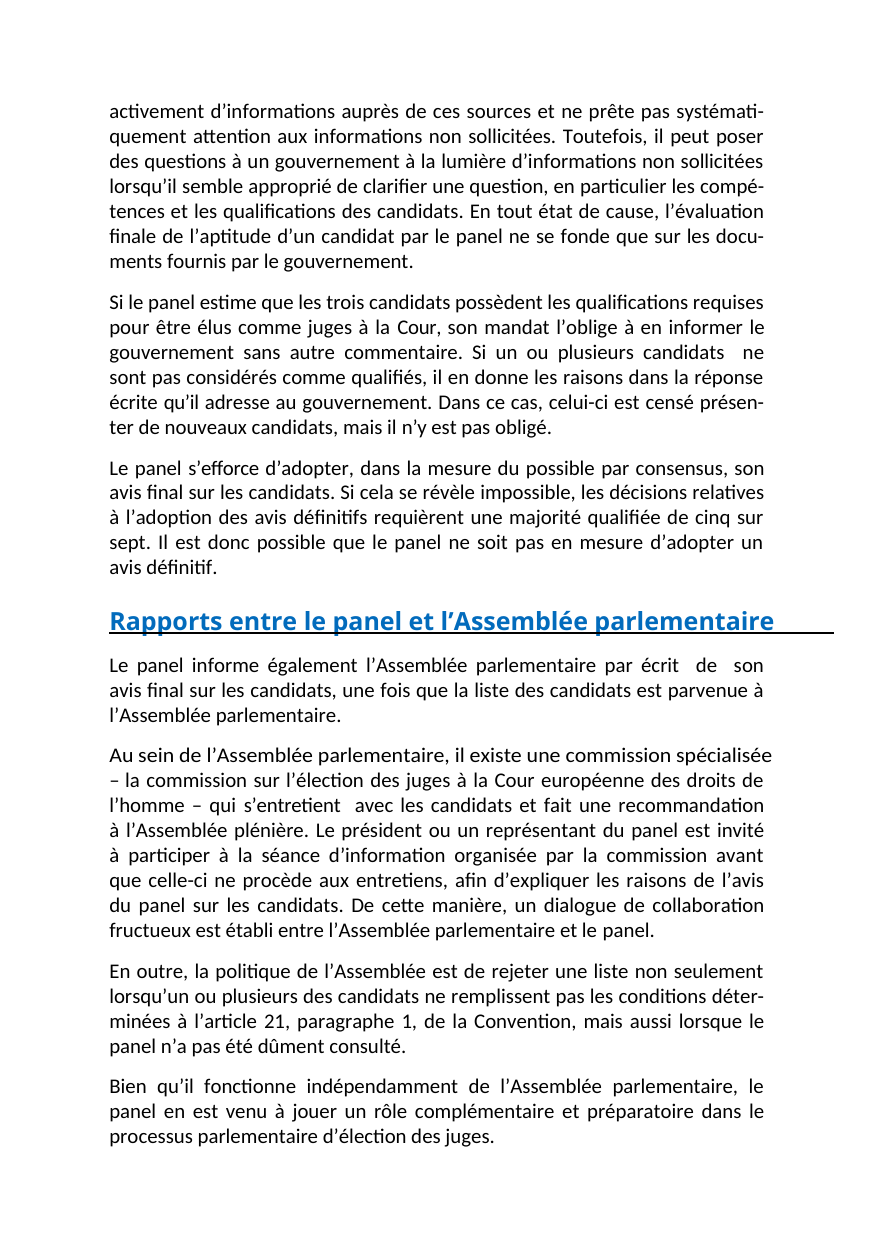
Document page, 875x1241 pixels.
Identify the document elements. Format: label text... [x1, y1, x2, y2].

text En outre, la politique de l’Assemblée est de rejeter une liste non seulement lorsqu’un ou plusieurs des candidats ne remplissent pas les conditions déter- minées à l’article 21, paragraphe 1, de la Convention, mais aussi lorsque le panel n’a pas été dûment consulté. [109, 958, 765, 1058]
text Bien qu’il fonctionne indépendamment de l’Assemblée parlementaire, le panel en est venu à jouer un rôle complémentaire et préparatoire dans le processus parlementaire d’élection des juges. [109, 1074, 765, 1148]
text Le panel s’efforce d’adopter, dans la mesure du possible par consensus, son avis final sur les candidats. Si cela se révèle impossible, les décisions relatives à l’adoption des avis définitifs requièrent une majorité qualifiée de cinq sur sept. Il est donc possible que le panel ne soit pas en mesure d’adopter un avis définitif. [109, 455, 765, 580]
text Au sein de l’Assemblée parlementaire, il existe une commission spécialisée [109, 742, 874, 767]
subtitle Rapports entre le panel et l’Assemblée parlementaire [109, 603, 874, 637]
text Le panel informe également l’Assemblée parlementaire par écrit de son avis final sur les candidats, une fois que la liste des candidats est parvenue à l’Assemblée parlementaire. [109, 652, 765, 727]
text Si le panel estime que les trois candidats possèdent les qualifications requises pour être élus comme juges à la Cour, son mandat l’oblige à en informer le gouvernement sans autre commentaire. Si un ou plusieurs candidats ne sont pas considérés comme qualifiés, il en donne les raisons dans la réponse écrite qu’il adresse au gouvernement. Dans ce cas, celui-ci est censé présen- ter de nouveaux candidats, mais il n’y est pas obligé. [109, 289, 765, 439]
list la commission sur l’élection des juges à la Cour européenne des droits de l’homme – qui s’entretient avec les candidats et fait une recommandation à l’Assemblée plénière. Le président ou un représentant du panel est invité à participer à la séance d’information organisée par la commission avant que celle-ci ne procède aux entretiens, afin d’expliquer les raisons de l’avis du panel sur les candidats. De cette manière, un dialogue de collaboration fructueux est établi entre l’Assemblée parlementaire et le panel. [109, 768, 765, 943]
text activement d’informations auprès de ces sources et ne prête pas systémati- quement attention aux informations non sollicitées. Toutefois, il peut poser des questions à un gouvernement à la lumière d’informations non sollicitées lorsqu’il semble approprié de clarifier une question, en particulier les compé- tences et les qualifications des candidats. En tout état de cause, l’évaluation finale de l’aptitude d’un candidat par le panel ne se fonde que sur les docu- ments fournis par le gouvernement. [109, 99, 765, 274]
